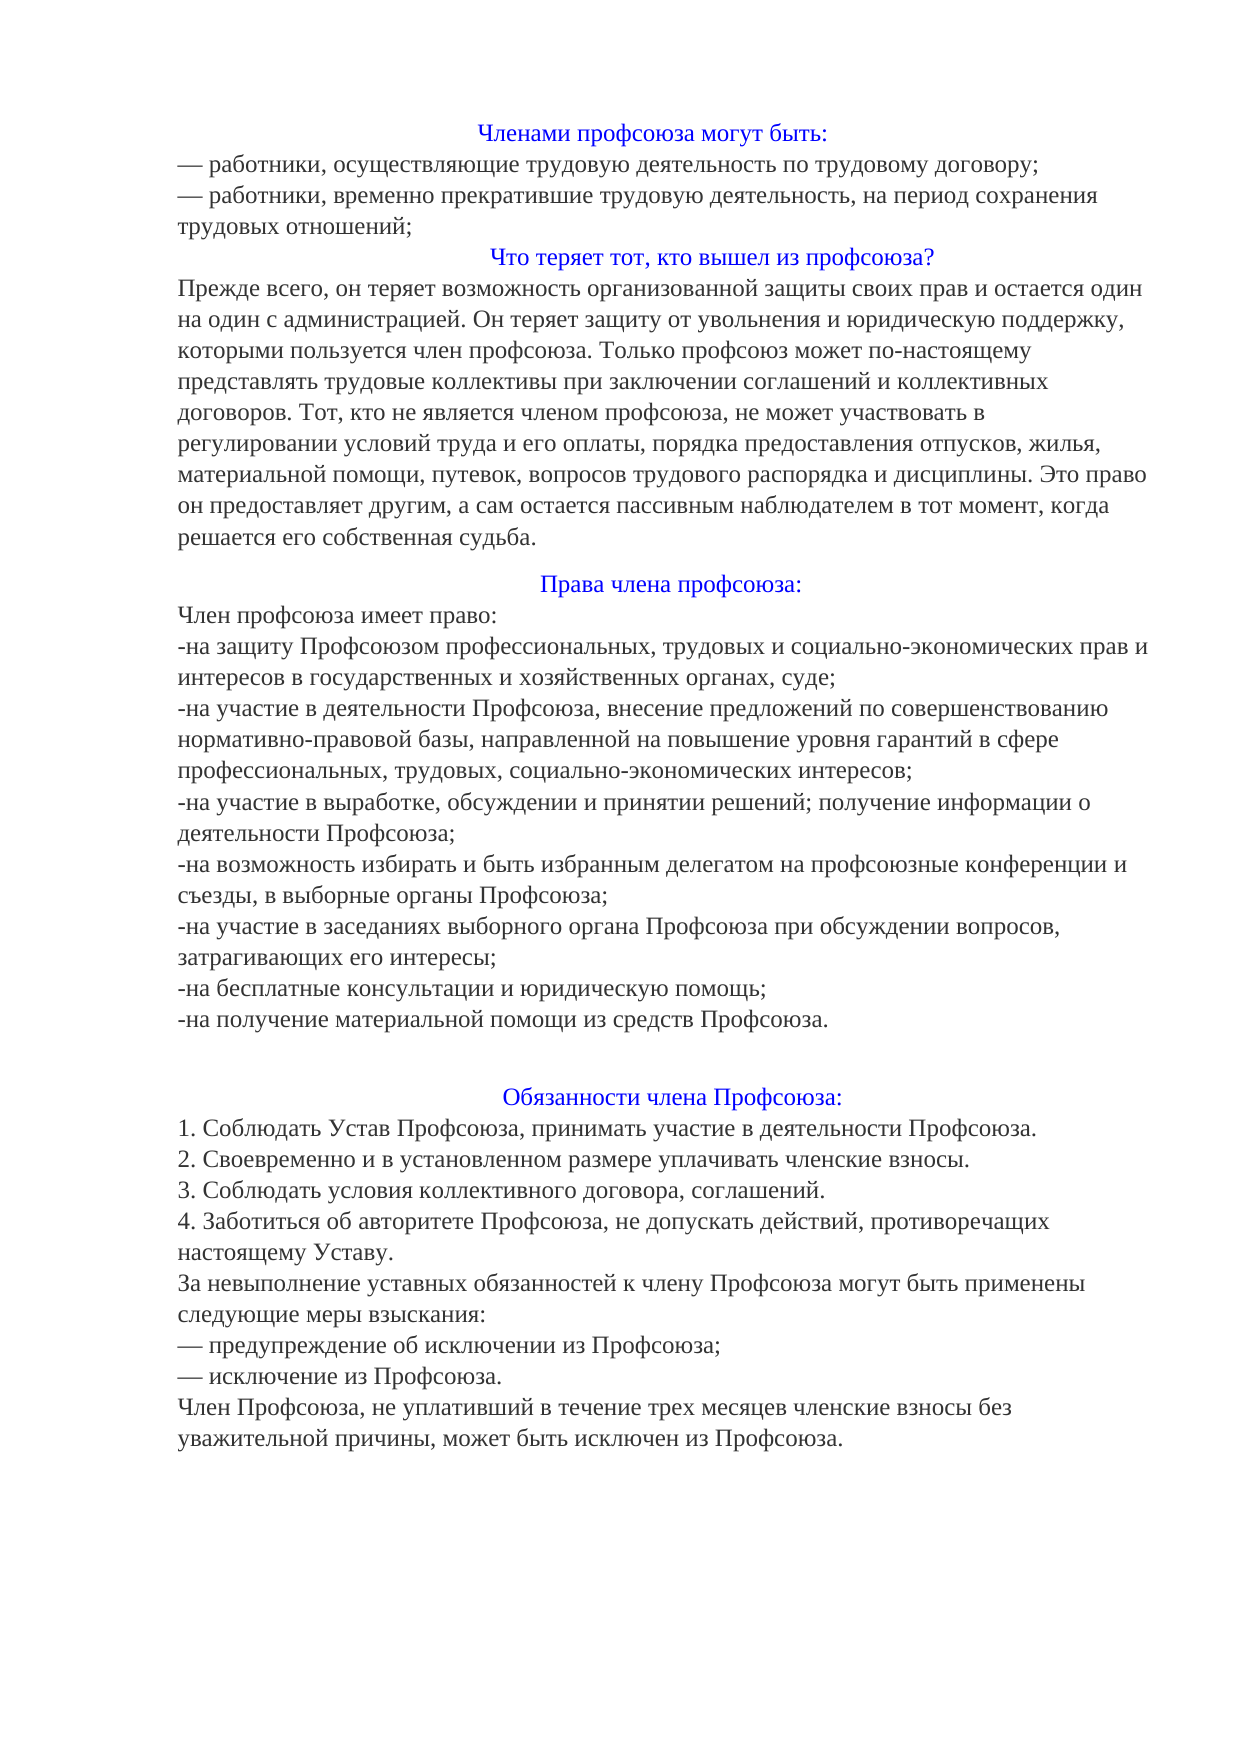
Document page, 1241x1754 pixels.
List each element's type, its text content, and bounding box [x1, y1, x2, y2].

text Права члена профсоюза: Член профсоюза имеет право: -на защиту Профсоюзом профессиональных, трудовых и социально-экономических прав и интересов в государственных и хозяйственных органах, суде; -на участие в деятельности Профсоюза, внесение предложений по совершенствованию нормативно-правовой базы, направленной на повышение уровня гарантий в сфере профессиональных, трудовых, социально-экономических интересов; -на участие в выработке, обсуждении и принятии решений; получение информации о деятельности Профсоюза; -на возможность избирать и быть избранным делегатом на профсоюзные конференции и съезды, в выборные органы Профсоюза; -на участие в заседаниях выборного органа Профсоюза при обсуждении вопросов, затрагивающих его интересы; -на бесплатные консультации и юридическую помощь; -на получение материальной помощи из средств Профсоюза. [177, 569, 1152, 1033]
text Обязанности члена Профсоюза: 1. Соблюдать Устав Профсоюза, принимать участие в деятельности Профсоюза. 2. Своевременно и в установленном размере уплачивать членские взносы. 3. Соблюдать условия коллективного договора, соглашений. 4. Заботиться об авторитете Профсоюза, не допускать действий, противоречащих настоящему Уставу. За невыполнение уставных обязанностей к члену Профсоюза могут быть применены следующие меры взыскания: — предупреждение об исключении из Профсоюза; — исключение из Профсоюза. Член Профсоюза, не уплативший в течение трех месяцев членские взносы без уважительной причины, может быть исключен из Профсоюза. [177, 1052, 1152, 1452]
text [177, 118, 1152, 550]
